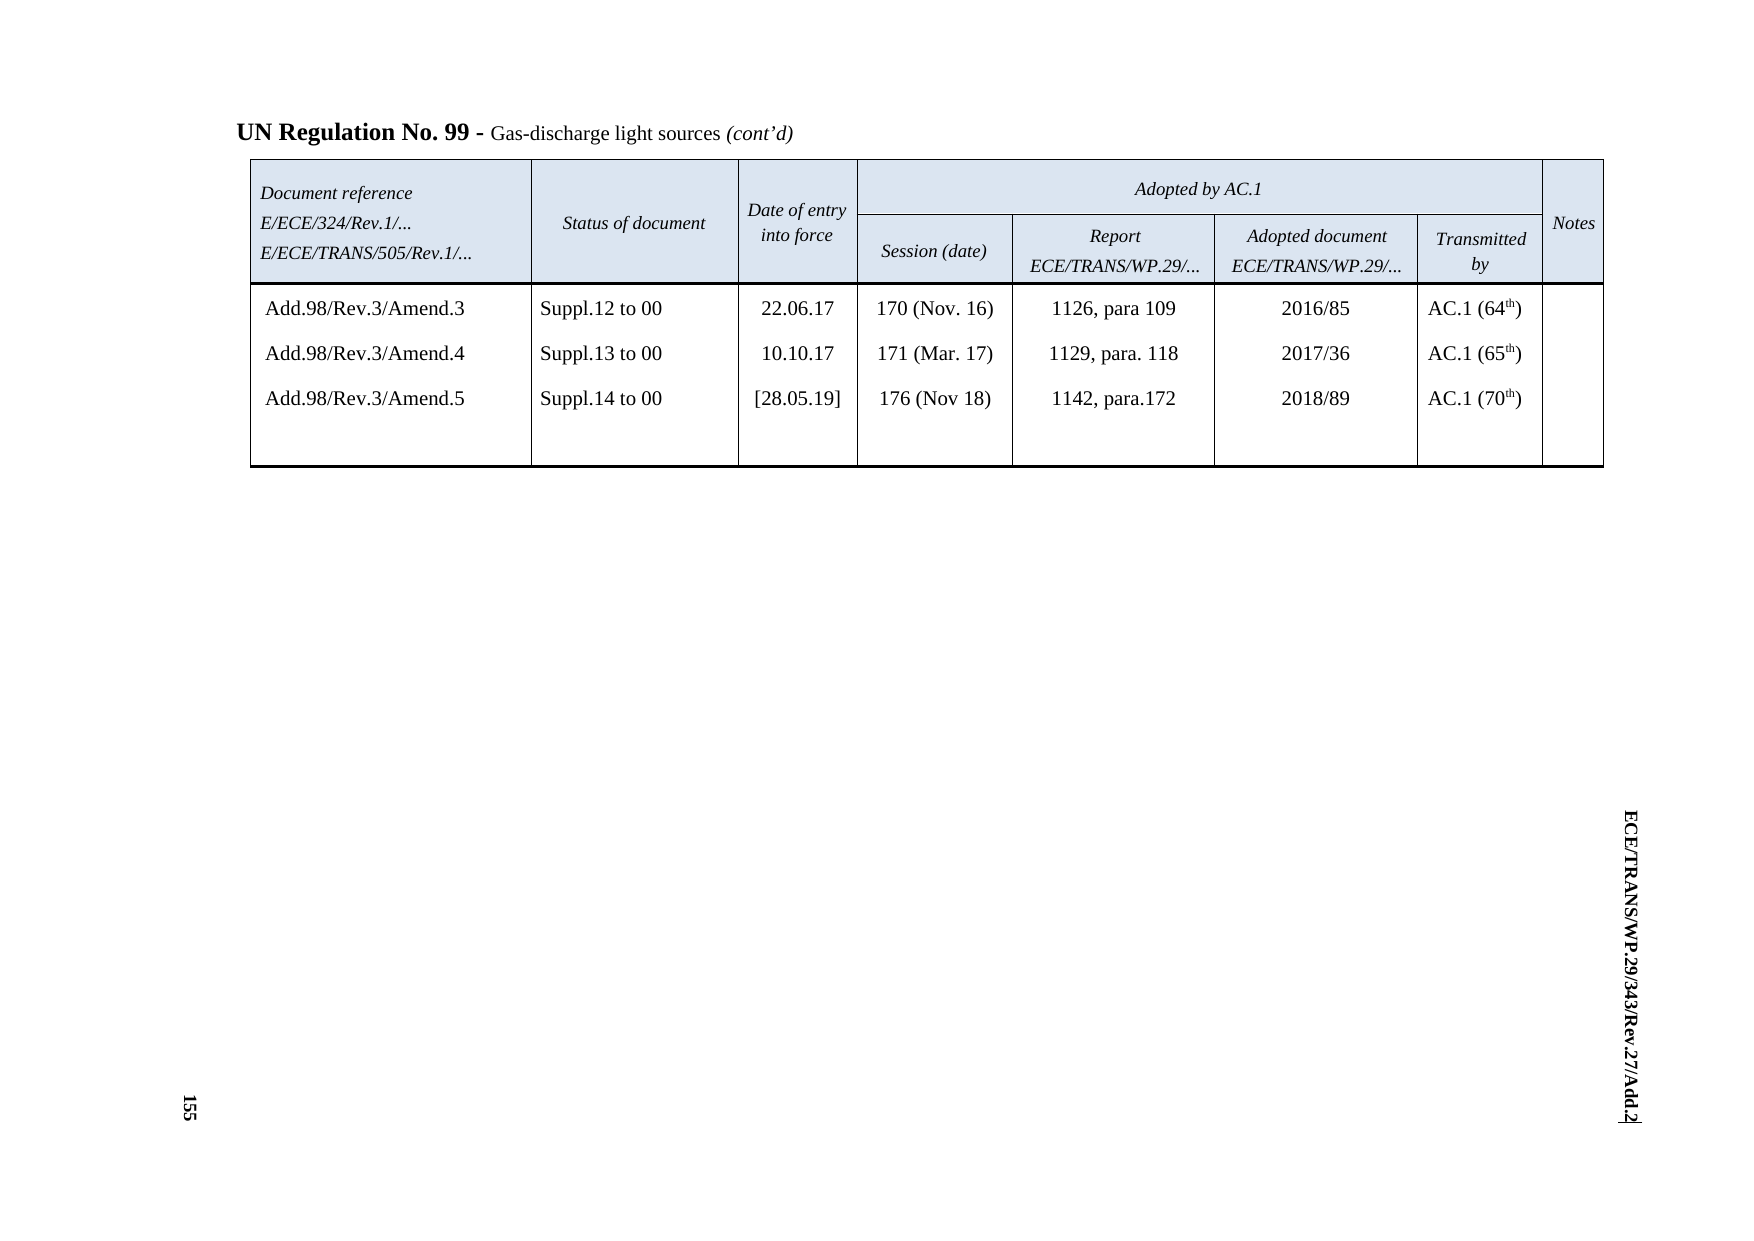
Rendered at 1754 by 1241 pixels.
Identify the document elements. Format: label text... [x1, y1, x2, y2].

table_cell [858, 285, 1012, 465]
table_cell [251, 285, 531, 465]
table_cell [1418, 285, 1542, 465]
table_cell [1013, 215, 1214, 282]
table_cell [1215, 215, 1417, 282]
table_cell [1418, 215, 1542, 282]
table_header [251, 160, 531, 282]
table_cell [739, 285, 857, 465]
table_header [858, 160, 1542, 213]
text UN Regulation No. 99 - Gas-discharge light sources (cont’d) [236, 118, 1459, 146]
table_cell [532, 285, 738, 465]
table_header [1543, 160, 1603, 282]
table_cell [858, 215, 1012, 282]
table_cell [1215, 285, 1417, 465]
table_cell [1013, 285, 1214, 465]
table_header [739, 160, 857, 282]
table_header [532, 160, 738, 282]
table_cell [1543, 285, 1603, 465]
